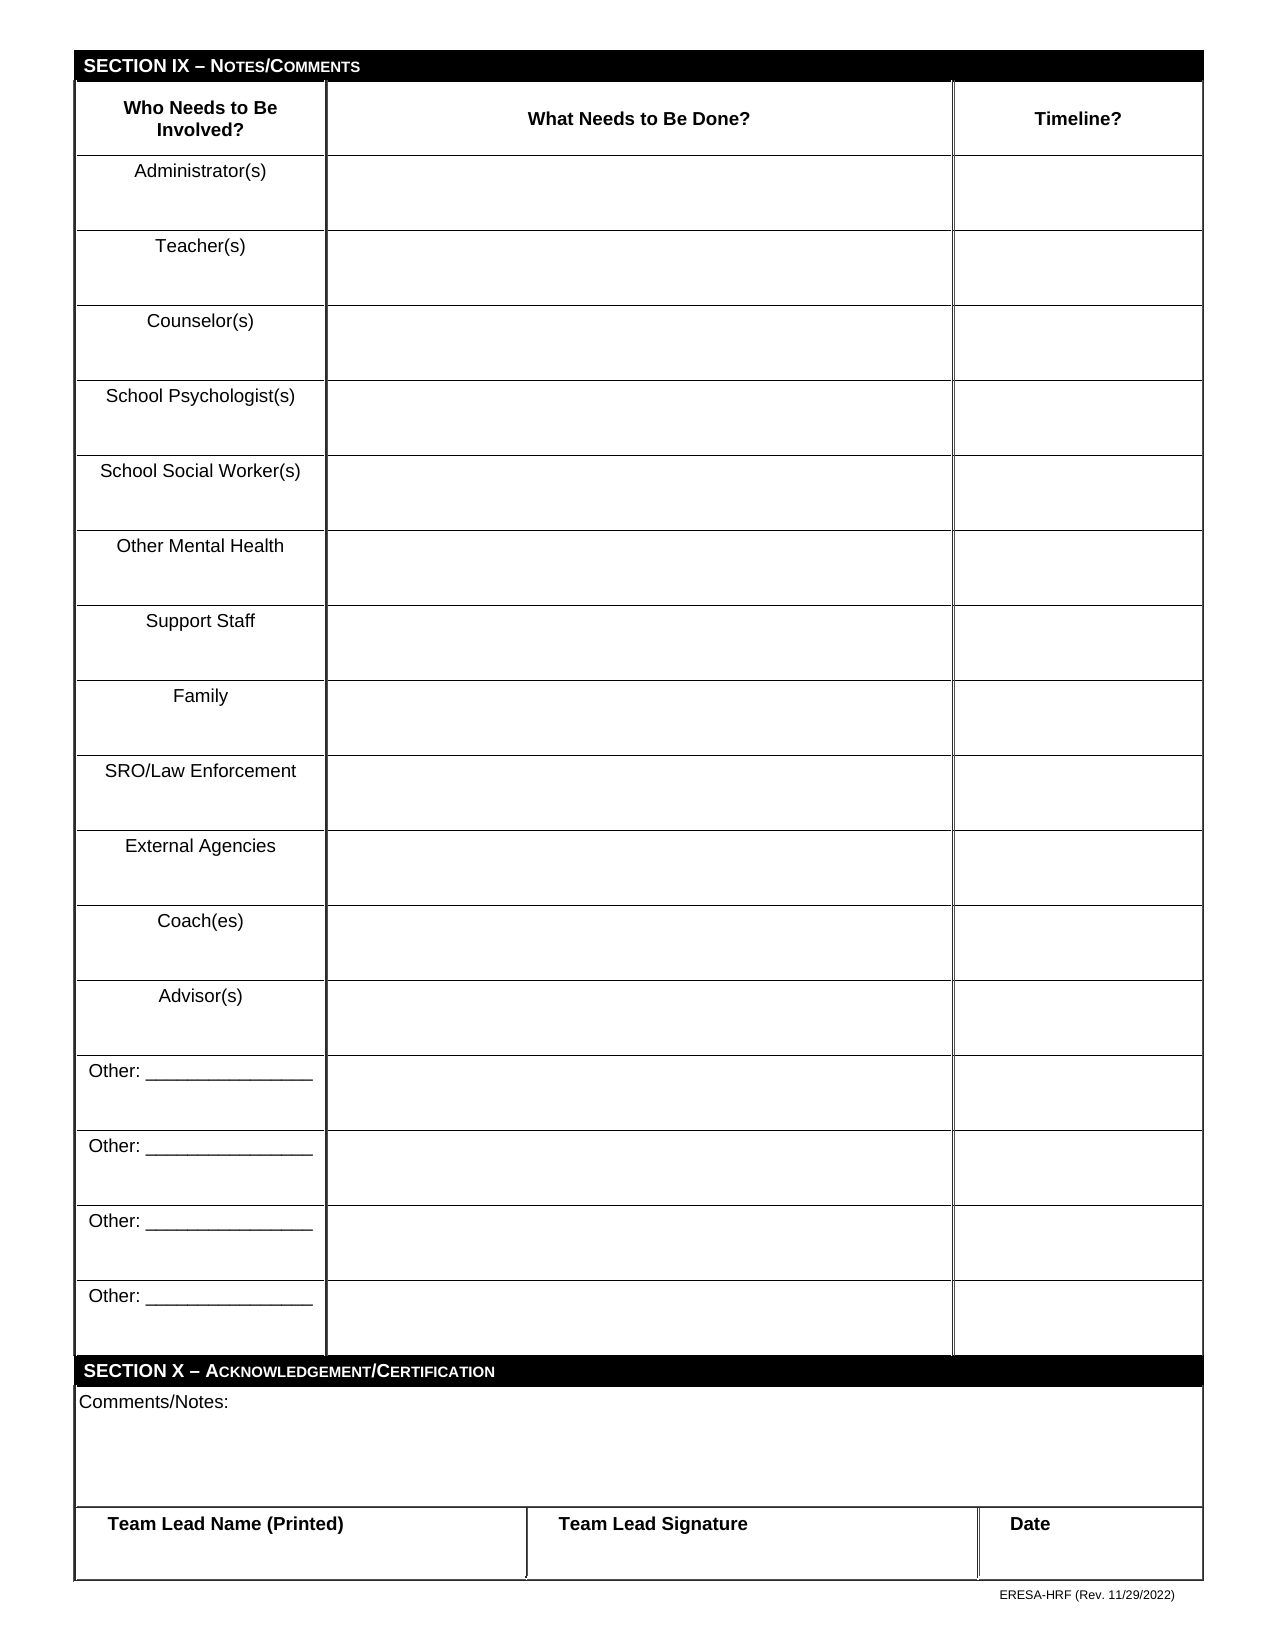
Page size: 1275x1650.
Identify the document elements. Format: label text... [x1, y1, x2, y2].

table_cell [955, 156, 1202, 230]
table_cell SECTION IX – Notes/Comments [76, 51, 1203, 80]
table_cell Administrator(s) [77, 156, 324, 230]
table_cell Team Lead Signature [526, 1509, 978, 1579]
table_cell Family [77, 681, 324, 755]
table_cell Comments/Notes: [77, 1387, 1202, 1506]
table_cell [955, 1131, 1202, 1205]
table_cell [955, 456, 1202, 530]
table_cell What Needs to Be Done? [328, 82, 951, 155]
table_cell Date [978, 1509, 1202, 1579]
table_cell Who Needs to Be Involved? [77, 82, 324, 155]
table_cell [328, 606, 951, 680]
table_cell Coach(es) [77, 906, 324, 980]
table_cell [328, 381, 951, 455]
table_cell Other: ________________ [77, 1056, 324, 1130]
table_cell Other: ________________ [77, 1131, 324, 1205]
table_cell School Social Worker(s) [77, 456, 324, 530]
table_cell Other: ________________ [77, 1281, 324, 1355]
table_cell [328, 1131, 951, 1205]
table_cell Counselor(s) [77, 306, 324, 380]
table_cell [328, 306, 951, 380]
table_cell [955, 306, 1202, 380]
table_cell [955, 531, 1202, 605]
table_cell Advisor(s) [77, 981, 324, 1055]
table_cell [955, 1056, 1202, 1130]
table_cell [955, 381, 1202, 455]
table_cell [955, 1281, 1202, 1355]
table_cell Other: ________________ [77, 1206, 324, 1280]
table_cell Teacher(s) [77, 231, 324, 305]
table_cell [328, 456, 951, 530]
table_cell [328, 831, 951, 905]
table_cell [328, 156, 951, 230]
table_cell Timeline? [955, 82, 1202, 155]
table_cell [955, 906, 1202, 980]
table_cell [955, 1206, 1202, 1280]
table_cell [328, 681, 951, 755]
table_cell [328, 1206, 951, 1280]
table_cell [328, 756, 951, 830]
table_cell [955, 231, 1202, 305]
table_cell [328, 981, 951, 1055]
table_cell SECTION X – Acknowledgement/Certification [76, 1356, 1203, 1385]
table_cell Other Mental Health [77, 531, 324, 605]
table_cell Team Lead Name (Printed) [77, 1509, 526, 1579]
table_cell [955, 981, 1202, 1055]
table_cell [955, 606, 1202, 680]
table_cell [955, 831, 1202, 905]
table_cell [328, 231, 951, 305]
table_cell Support Staff [77, 606, 324, 680]
table_cell [955, 756, 1202, 830]
table_cell School Psychologist(s) [77, 381, 324, 455]
table_cell [328, 531, 951, 605]
table_cell [328, 906, 951, 980]
table_cell [955, 681, 1202, 755]
table_cell SRO/Law Enforcement [77, 756, 324, 830]
table_cell [328, 1281, 951, 1355]
table_cell External Agencies [77, 831, 324, 905]
table_cell [328, 1056, 951, 1130]
